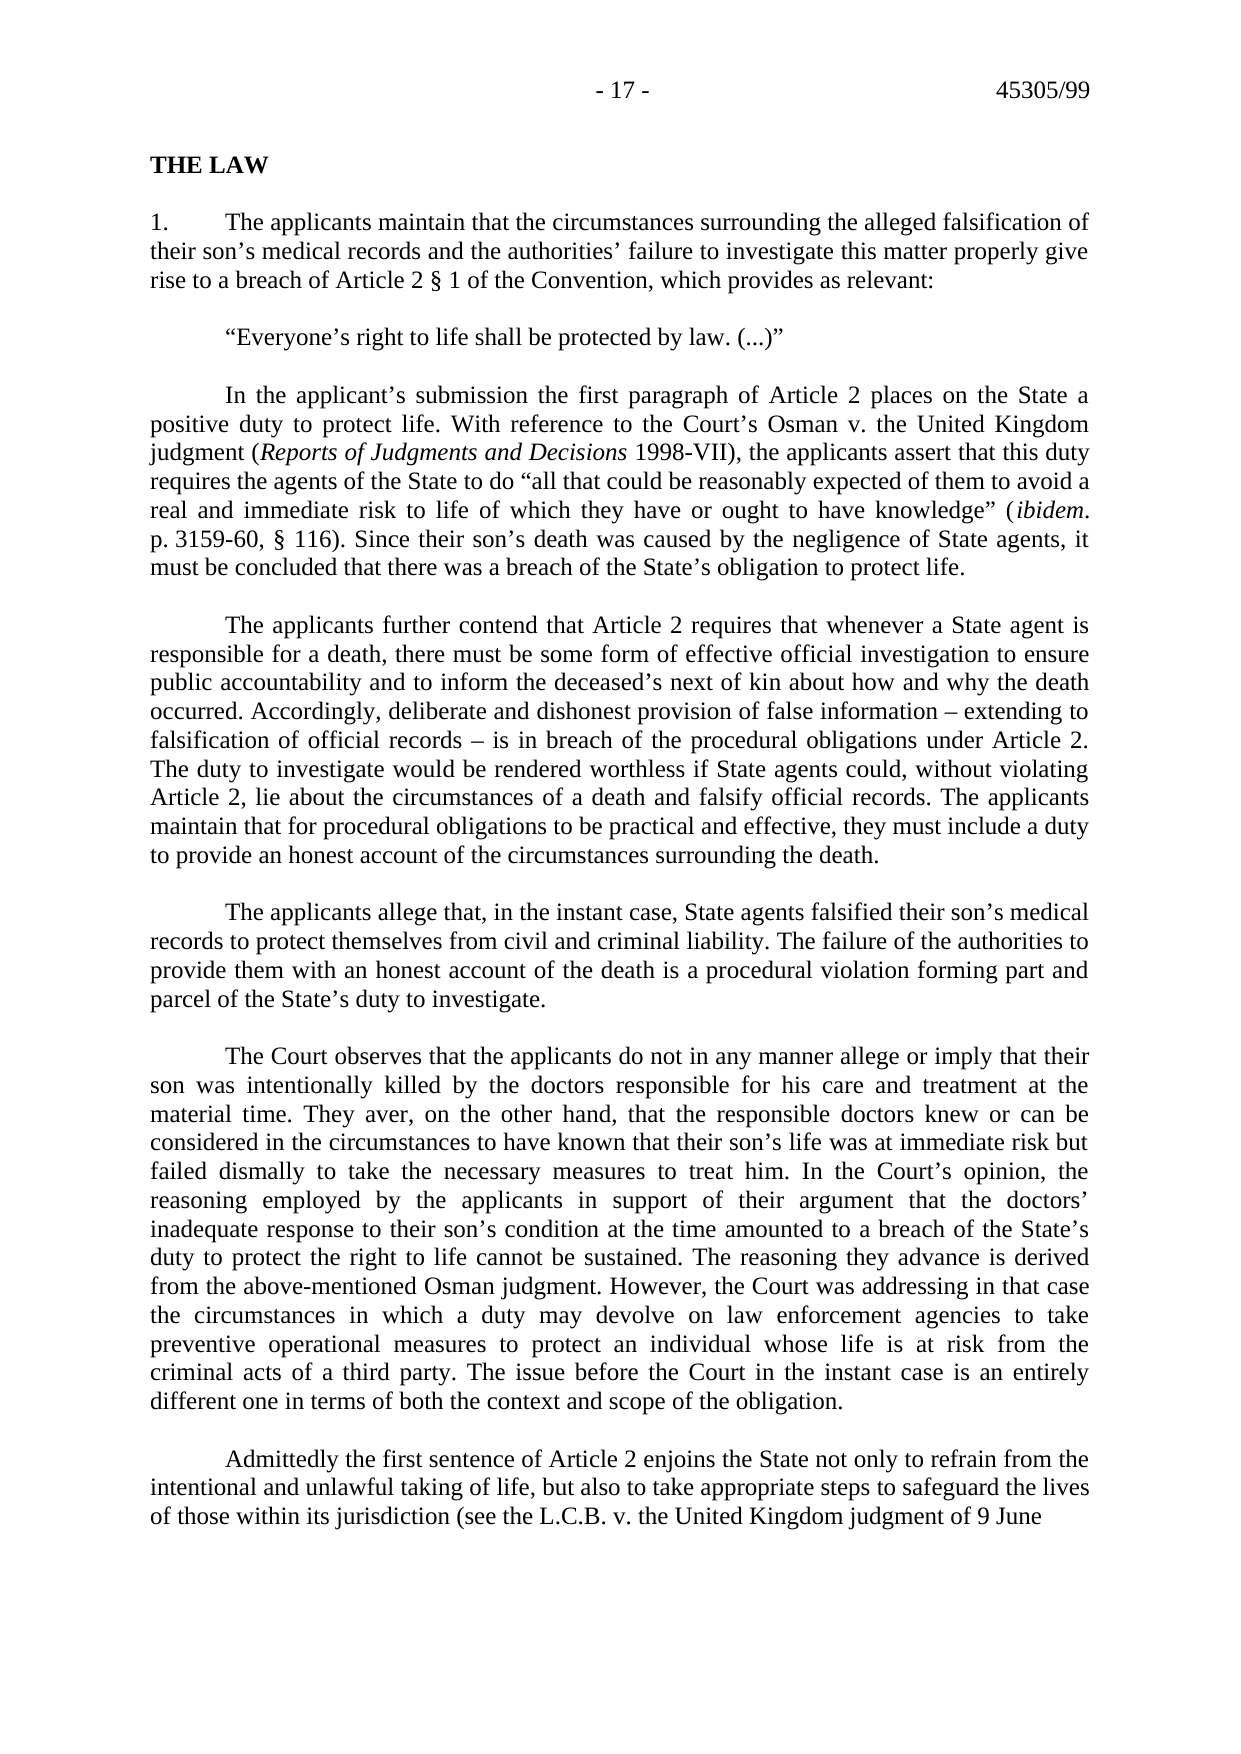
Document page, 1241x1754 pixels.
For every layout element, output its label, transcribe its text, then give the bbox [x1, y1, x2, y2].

text In the applicant’s submission the first paragraph of Article 2 places on the State a positive duty to protect life. With reference to the Court’s Osman v. the United Kingdom judgment (Reports of Judgments and Decisions 1998-VII), the applicants assert that this duty requires the agents of the State to do “all that could be reasonably expected of them to avoid a real and immediate risk to life of which they have or ought to have knowledge” (ibidem. p. 3159-60, § 116). Since their son’s death was caused by the negligence of State agents, it must be concluded that there was a breach of the State’s obligation to protect life. [150, 380, 1090, 581]
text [150, 1444, 1090, 1530]
text 1. The applicants maintain that the circumstances surrounding the alleged falsification of their son’s medical records and the authorities’ failure to investigate this matter properly give rise to a breach of Article 2 § 1 of the Convention, which provides as relevant: [150, 207, 1090, 294]
text The Court observes that the applicants do not in any manner allege or imply that their son was intentionally killed by the doctors responsible for his care and treatment at the material time. They aver, on the other hand, that the responsible doctors knew or can be considered in the circumstances to have known that their son’s life was at immediate risk but failed dismally to take the necessary measures to treat him. In the Court’s opinion, the reasoning employed by the applicants in support of their argument that the doctors’ inadequate response to their son’s condition at the time amounted to a breach of the State’s duty to protect the right to life cannot be sustained. The reasoning they advance is derived from the above-mentioned Osman judgment. However, the Court was addressing in that case the circumstances in which a duty may devolve on law enforcement agencies to take preventive operational measures to protect an individual whose life is at risk from the criminal acts of a third party. The issue before the Court in the instant case is an entirely different one in terms of both the context and scope of the obligation. [150, 1041, 1090, 1415]
text The applicants further contend that Article 2 requires that whenever a State agent is responsible for a death, there must be some form of effective official investigation to ensure public accountability and to inform the deceased’s next of kin about how and why the death occurred. Accordingly, deliberate and dishonest provision of false information – extending to falsification of official records – is in breach of the procedural obligations under Article 2. The duty to investigate would be rendered worthless if State agents could, without violating Article 2, lie about the circumstances of a death and falsify official records. The applicants maintain that for procedural obligations to be practical and effective, they must include a duty to provide an honest account of the circumstances surrounding the death. [150, 610, 1090, 869]
text “Everyone’s right to life shall be protected by law. (...)” [225, 322, 1090, 351]
text THE LAW [150, 150, 1090, 179]
text The applicants allege that, in the instant case, State agents falsified their son’s medical records to protect themselves from civil and criminal liability. The failure of the authorities to provide them with an honest account of the death is a procedural violation forming part and parcel of the State’s duty to investigate. [150, 897, 1090, 1012]
